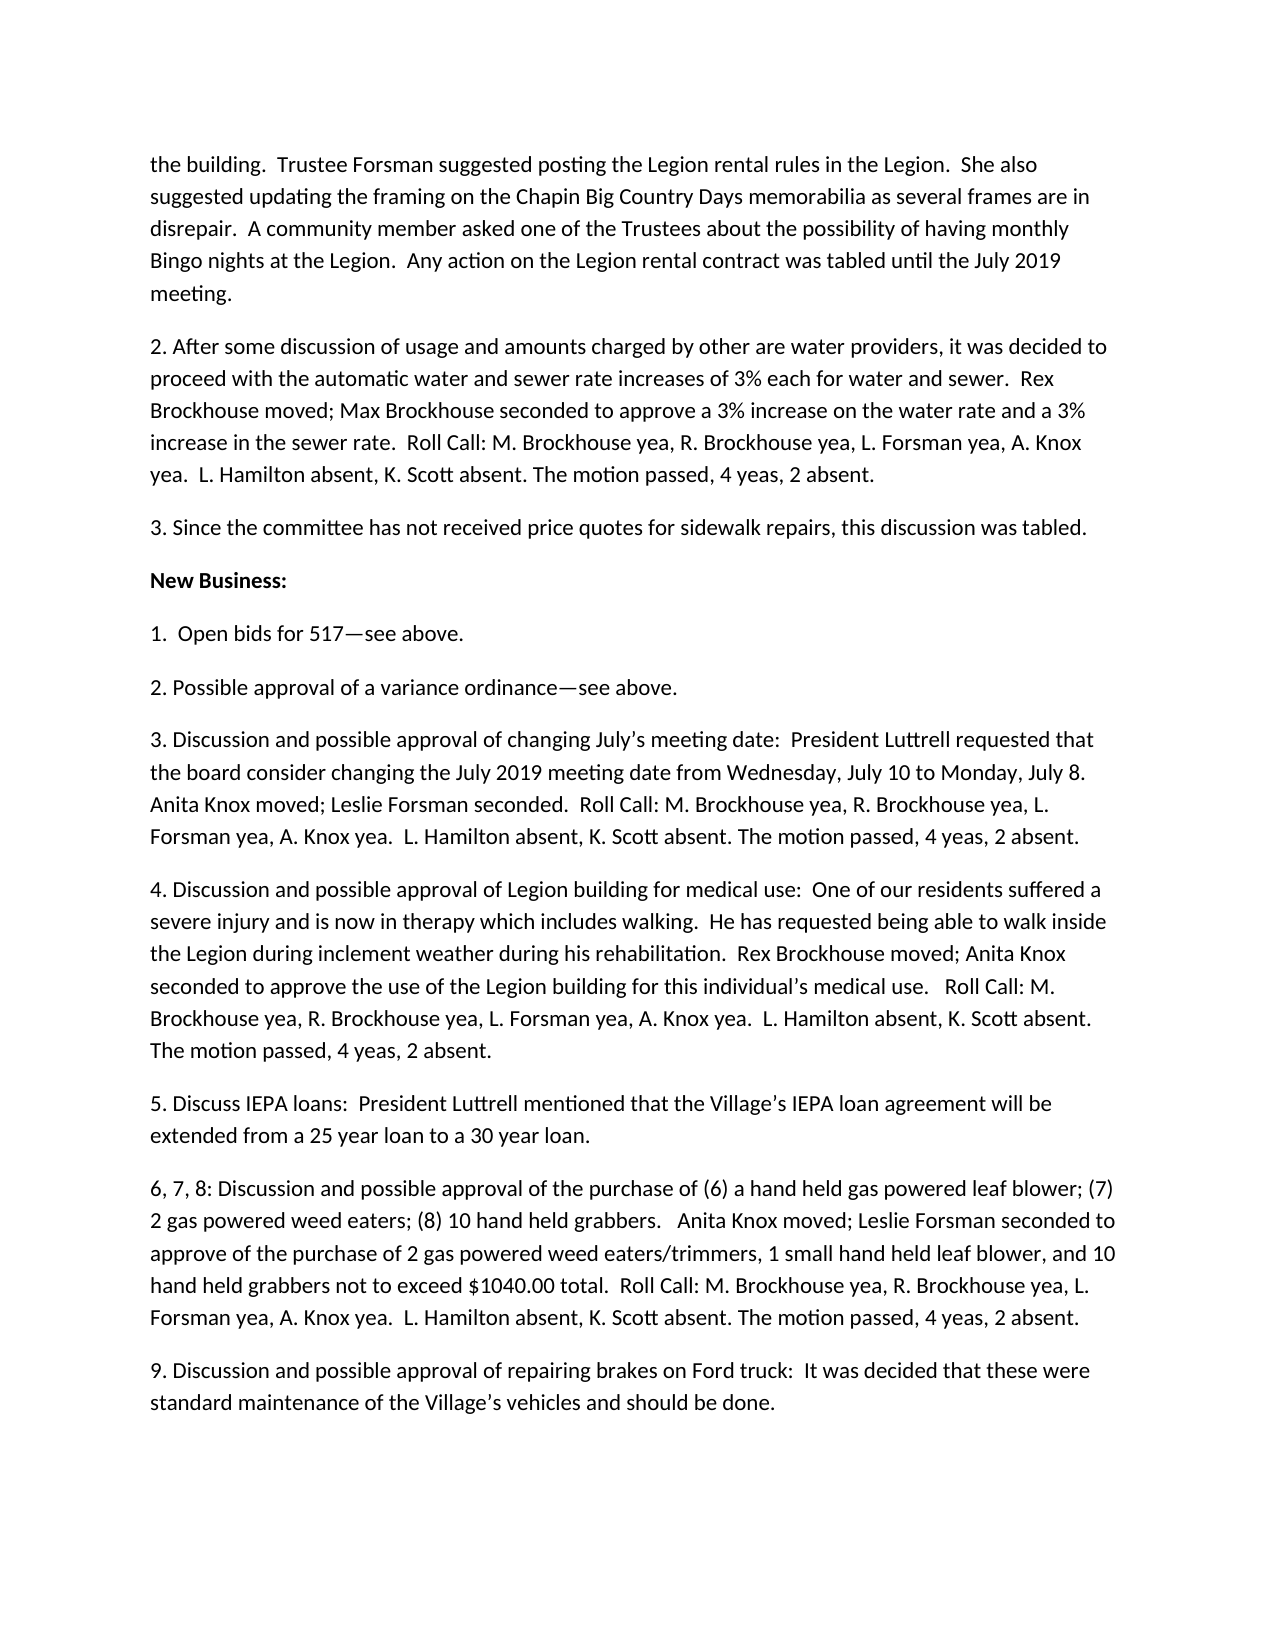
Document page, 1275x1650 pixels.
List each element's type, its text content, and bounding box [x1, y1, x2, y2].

text 9. Discussion and possible approval of repairing brakes on Ford truck: It was decided that these were standard maintenance of the Village’s vehicles and should be done. [150, 1356, 1125, 1416]
text 2. After some discussion of usage and amounts charged by other are water providers, it was decided to proceed with the automatic water and sewer rate increases of 3% each for water and sewer. Rex Brockhouse moved; Max Brockhouse seconded to approve a 3% increase on the water rate and a 3% increase in the sewer rate. Roll Call: M. Brockhouse yea, R. Brockhouse yea, L. Forsman yea, A. Knox yea. L. Hamilton absent, K. Scott absent. The motion passed, 4 yeas, 2 absent. [150, 332, 1125, 488]
text 5. Discuss IEPA loans: President Luttrell mentioned that the Village’s IEPA loan agreement will be extended from a 25 year loan to a 30 year loan. [150, 1089, 1125, 1149]
text 2. Possible approval of a variance ordinance—see above. [150, 673, 1125, 701]
text 4. Discussion and possible approval of Legion building for medical use: One of our residents suffered a severe injury and is now in therapy which includes walking. He has requested being able to walk inside the Legion during inclement weather during his rehabilitation. Rex Brockhouse moved; Anita Knox seconded to approve the use of the Legion building for this individual’s medical use. Roll Call: M. Brockhouse yea, R. Brockhouse yea, L. Forsman yea, A. Knox yea. L. Hamilton absent, K. Scott absent. The motion passed, 4 yeas, 2 absent. [150, 875, 1125, 1064]
text New Business: [150, 567, 1125, 594]
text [150, 150, 1125, 307]
text 6, 7, 8: Discussion and possible approval of the purchase of (6) a hand held gas powered leaf blower; (7) 2 gas powered weed eaters; (8) 10 hand held grabbers. Anita Knox moved; Leslie Forsman seconded to approve of the purchase of 2 gas powered weed eaters/trimmers, 1 small hand held leaf blower, and 10 hand held grabbers not to exceed $1040.00 total. Roll Call: M. Brockhouse yea, R. Brockhouse yea, L. Forsman yea, A. Knox yea. L. Hamilton absent, K. Scott absent. The motion passed, 4 yeas, 2 absent. [150, 1174, 1125, 1331]
text 1. Open bids for 517—see above. [150, 619, 1125, 648]
text 3. Since the committee has not received price quotes for sidewalk repairs, this discussion was tabled. [150, 513, 1125, 542]
text 3. Discussion and possible approval of changing July’s meeting date: President Luttrell requested that the board consider changing the July 2019 meeting date from Wednesday, July 10 to Monday, July 8. Anita Knox moved; Leslie Forsman seconded. Roll Call: M. Brockhouse yea, R. Brockhouse yea, L. Forsman yea, A. Knox yea. L. Hamilton absent, K. Scott absent. The motion passed, 4 yeas, 2 absent. [150, 726, 1125, 850]
